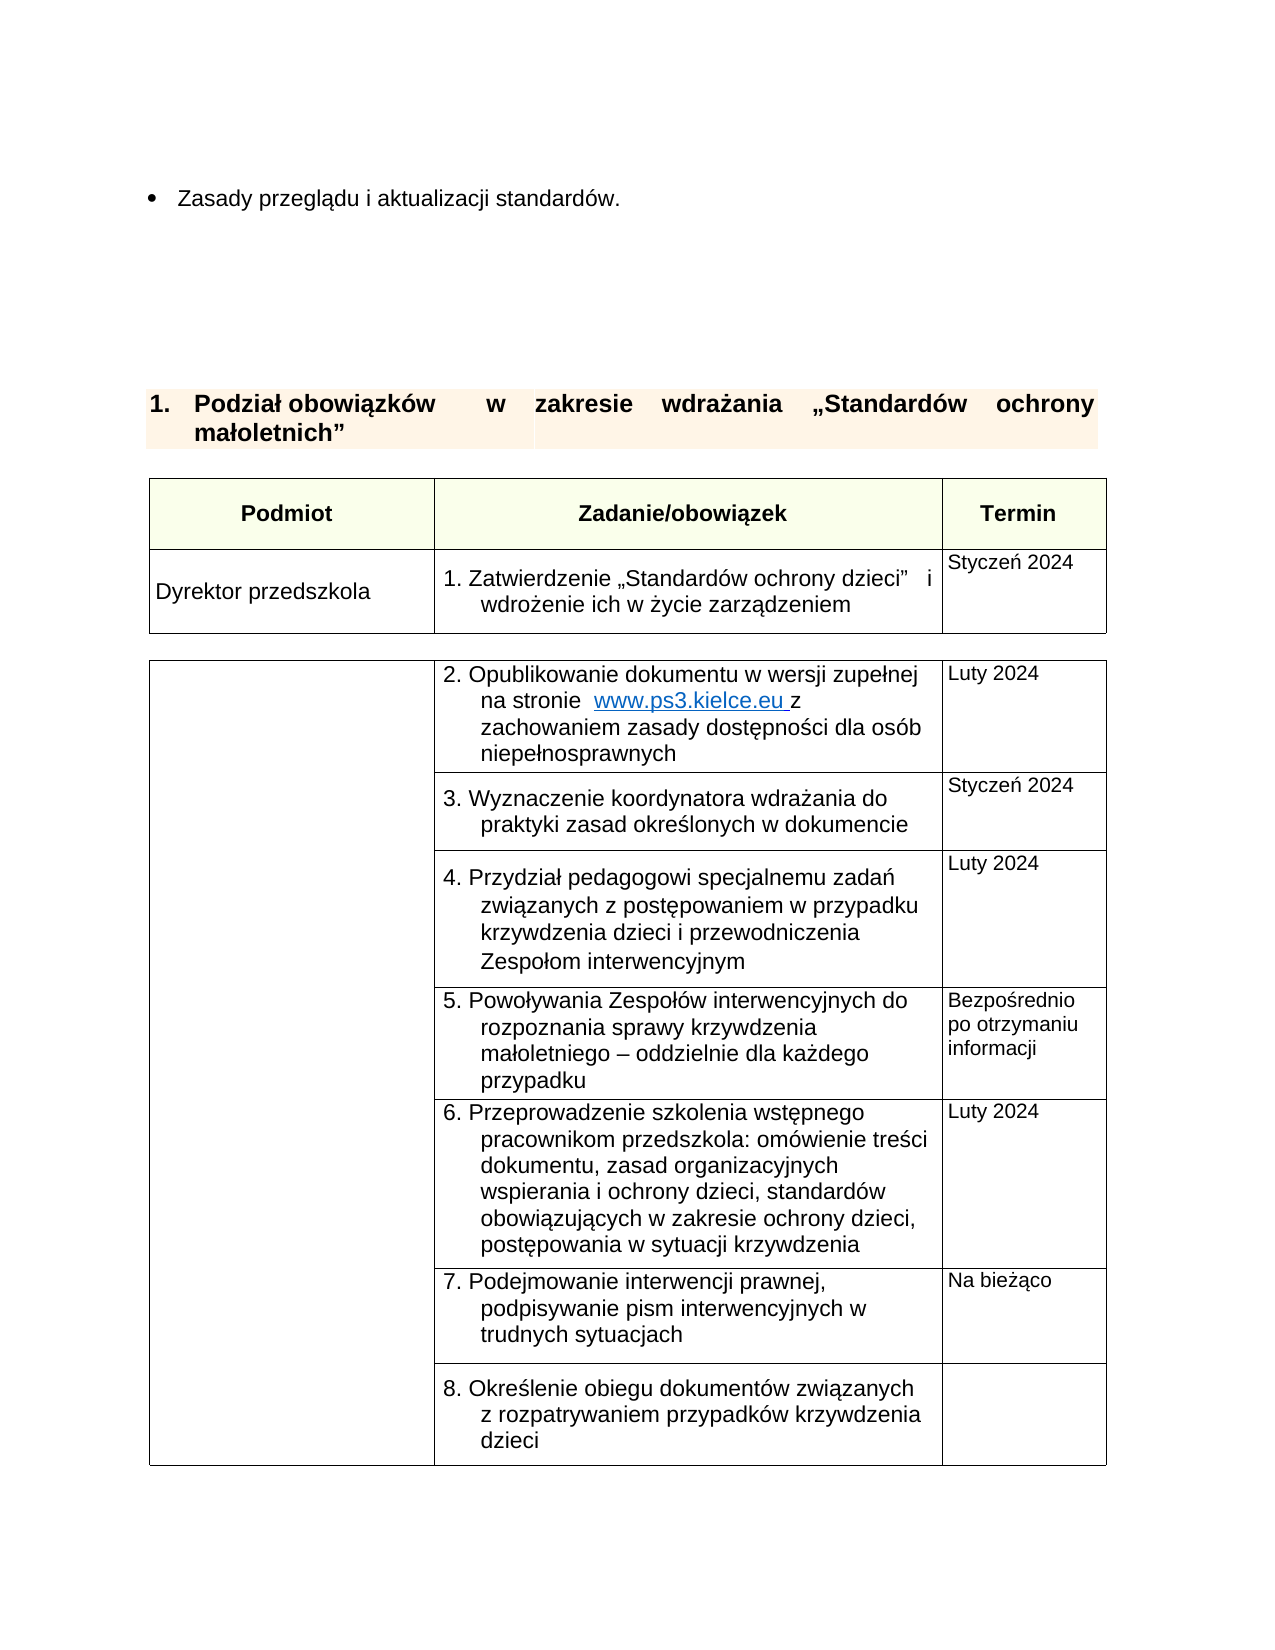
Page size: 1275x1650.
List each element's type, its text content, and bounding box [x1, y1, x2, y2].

table_cell Styczeń 2024 [943, 773, 1106, 850]
table_cell Luty 2024 [943, 1100, 1106, 1268]
table_header Luty 2024 [943, 661, 1106, 772]
table_header wdrażania [662, 389, 812, 449]
table_cell Bezpośrednio po otrzymaniu informacji [943, 988, 1106, 1099]
table_cell 6. Przeprowadzenie szkolenia wstępnego pracownikom przedszkola: omówienie treści dokumentu, zasad organizacyjnych wspierania i ochrony dzieci, standardów obowiązujących w zakresie ochrony dzieci, postępowania w sytuacji krzywdzenia [435, 1100, 942, 1268]
table_header [150, 661, 434, 1465]
table_header 1. [146, 389, 194, 449]
table_header Podmiot [150, 479, 434, 549]
table_header 2. Opublikowanie dokumentu w wersji zupełnej na stronie www.ps3.kielce.eu z zachowaniem zasady dostępności dla osób niepełnosprawnych [435, 661, 942, 772]
table_cell 5. Powoływania Zespołów interwencyjnych do rozpoznania sprawy krzywdzenia małoletniego – oddzielnie dla każdego przypadku [435, 988, 942, 1099]
list Zasady przeglądu i aktualizacji standardów. [148, 185, 1114, 212]
table_cell 4. Przydział pedagogowi specjalnemu zadań związanych z postępowaniem w przypadku krzywdzenia dzieci i przewodniczenia Zespołom interwencyjnym [435, 851, 942, 987]
table_header zakresie [535, 389, 662, 449]
table_header Termin [943, 479, 1106, 549]
table_cell 7. Podejmowanie interwencji prawnej, podpisywanie pism interwencyjnych w trudnych sytuacjach [435, 1269, 942, 1363]
table_cell [943, 1364, 1106, 1465]
table_cell Na bieżąco [943, 1269, 1106, 1363]
table_header ochrony [987, 389, 1098, 449]
table_cell Dyrektor przedszkola [150, 550, 434, 633]
table_header Zadanie/obowiązek [435, 479, 942, 549]
table_header w [486, 389, 534, 449]
table_header „Standardów [812, 389, 987, 449]
table_cell 8. Określenie obiegu dokumentów związanych z rozpatrywaniem przypadków krzywdzenia dzieci [435, 1364, 942, 1465]
table_cell Luty 2024 [943, 851, 1106, 987]
table_cell Styczeń 2024 [943, 550, 1106, 633]
table_cell 3. Wyznaczenie koordynatora wdrażania do praktyki zasad określonych w dokumencie [435, 773, 942, 850]
table_header Podział obowiązków małoletnich” [194, 389, 486, 449]
table_cell 1. Zatwierdzenie „Standardów ochrony dzieci” i wdrożenie ich w życie zarządzeniem [435, 550, 942, 633]
